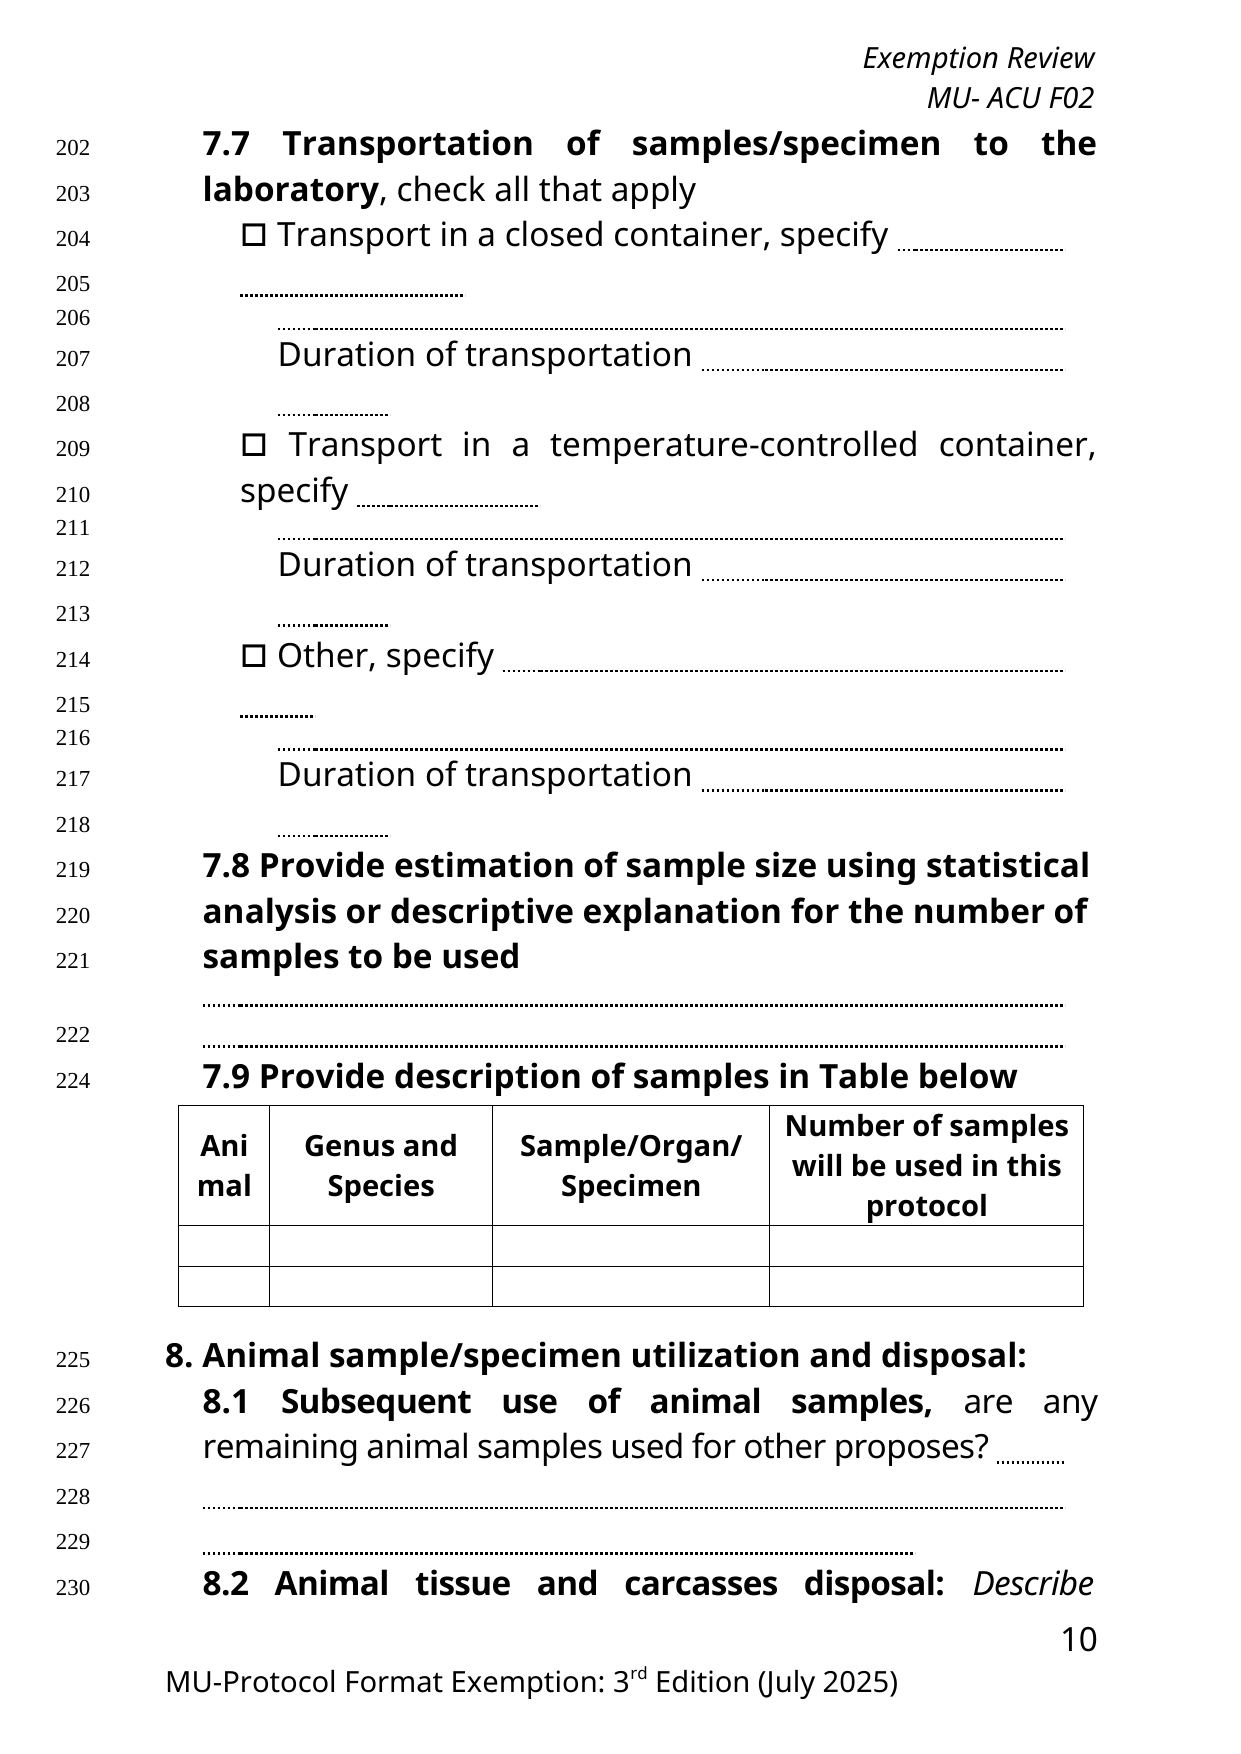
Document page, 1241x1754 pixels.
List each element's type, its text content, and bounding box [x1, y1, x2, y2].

text 8.1 Subsequent use of animal samples, are any remaining animal samples used for other proposes? [202, 1378, 1098, 1559]
text 7.7 Transportation of samples/specimen to the laboratory, check all that apply [202, 120, 1098, 211]
table_header Genus and Species [270, 1106, 492, 1225]
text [202, 1559, 1098, 1605]
table_header Sample/Organ/Specimen [493, 1106, 769, 1225]
text 7.9 Provide description of samples in Table below [165, 1052, 1098, 1098]
text Duration of transportation [277, 541, 1098, 632]
text 7.8 Provide estimation of sample size using statistical analysis or descriptive explanation for the number of samples to be used [202, 842, 1098, 978]
text Duration of transportation [277, 330, 1098, 421]
table_header Animal [179, 1106, 269, 1225]
table_cell [770, 1226, 1083, 1266]
table_cell [179, 1226, 269, 1266]
table_cell [770, 1267, 1083, 1306]
table_cell [493, 1226, 769, 1266]
table_cell [179, 1267, 269, 1306]
table_cell [270, 1226, 492, 1266]
text Other, specify [240, 632, 1098, 722]
text 8. Animal sample/specimen utilization and disposal: [165, 1332, 1098, 1378]
table_cell [270, 1267, 492, 1306]
text Transport in a temperature-controlled container, specify [240, 421, 1098, 512]
text Transport in a closed container, specify [240, 211, 1098, 302]
table_cell [493, 1267, 769, 1306]
text Duration of transportation [277, 751, 1098, 842]
table_header Number of samples will be used in this protocol [770, 1106, 1083, 1225]
